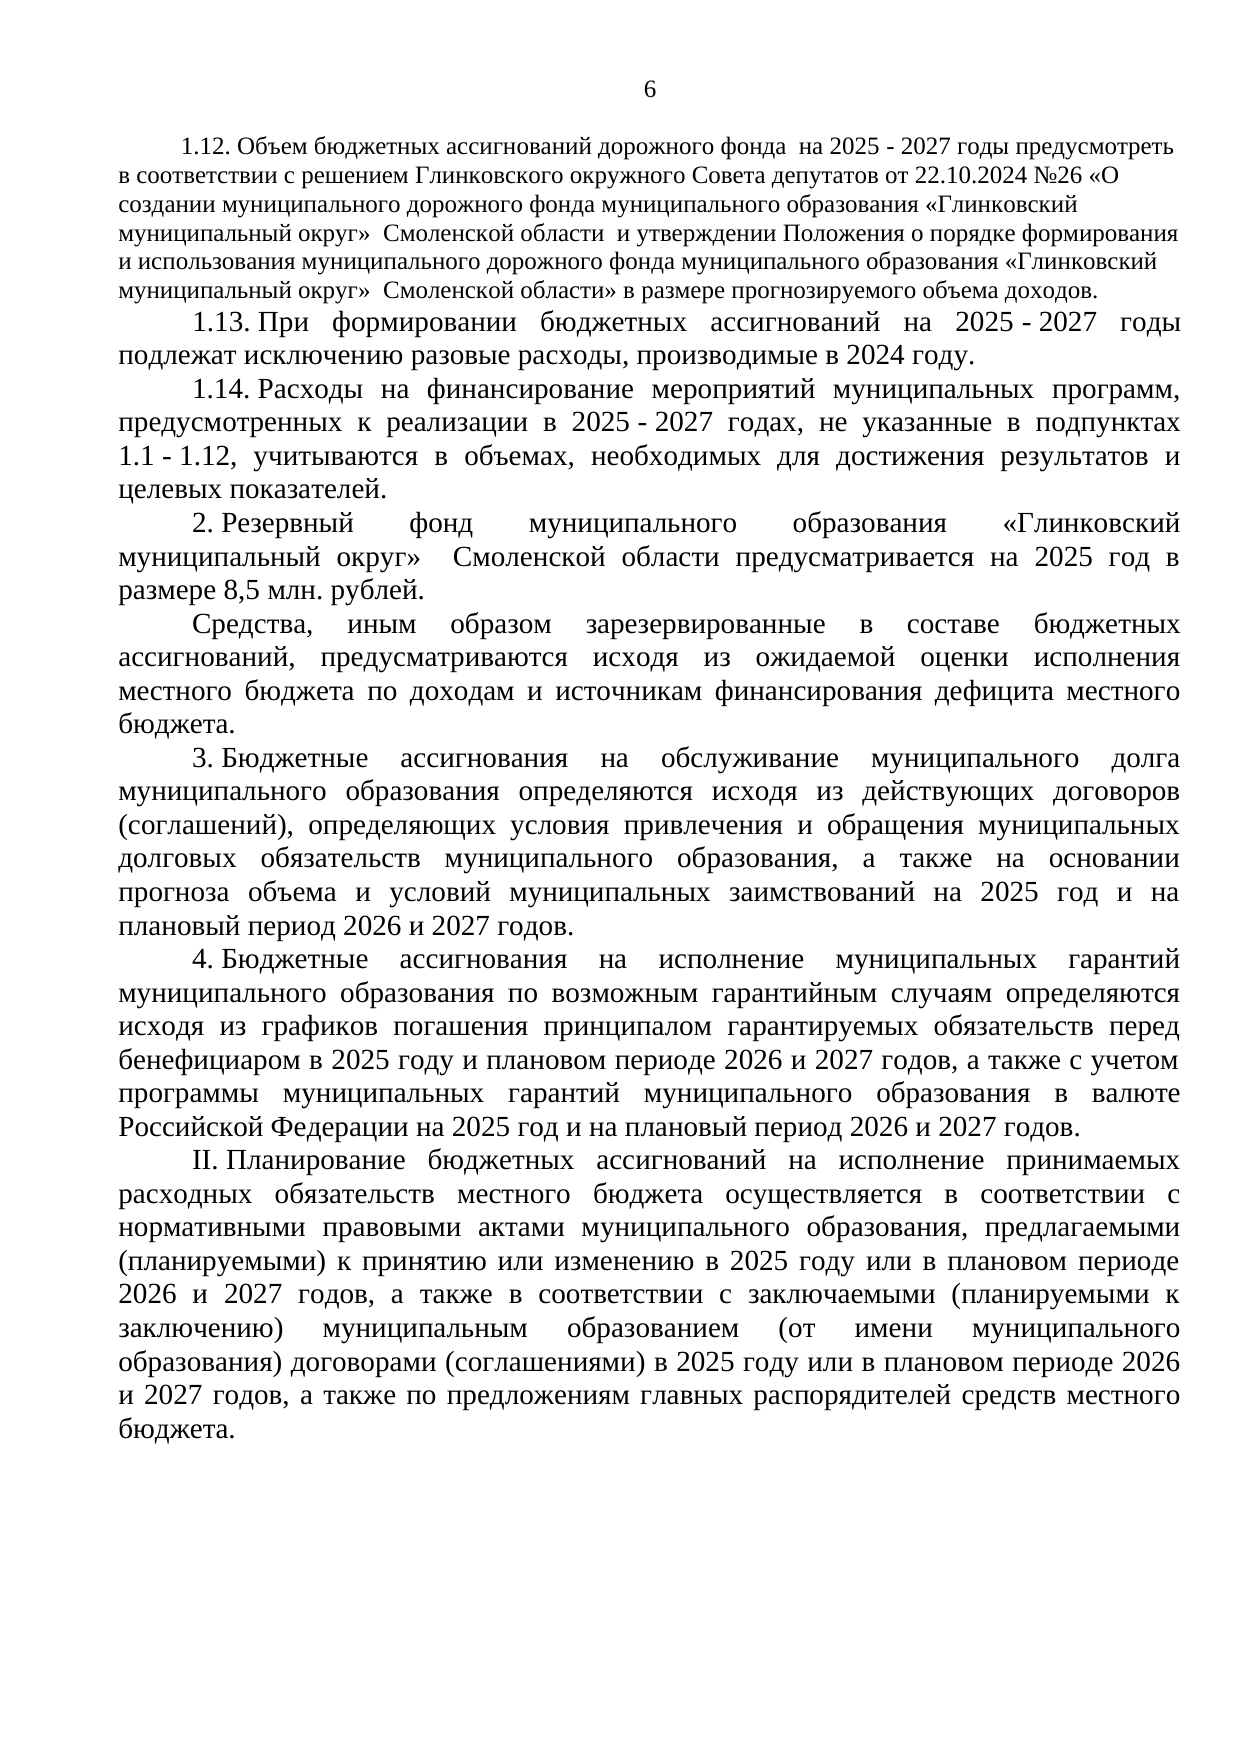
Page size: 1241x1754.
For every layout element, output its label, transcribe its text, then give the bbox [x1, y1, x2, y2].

text Средства, иным образом зарезервированные в составе бюджетных ассигнований, предусматриваются исходя из ожидаемой оценки исполнения местного бюджета по доходам и источникам финансирования дефицита местного бюджета. [118, 606, 1181, 740]
text II. Планирование бюджетных ассигнований на исполнение принимаемых расходных обязательств местного бюджета осуществляется в соответствии с нормативными правовыми актами муниципального образования, предлагаемыми (планируемыми) к принятию или изменению в 2025 году или в плановом периоде 2026 и 2027 годов, а также в соответствии с заключаемыми (планируемыми к заключению) муниципальным образованием (от имени муниципального образования) договорами (соглашениями) в 2025 году или в плановом периоде 2026 и 2027 годов, а также по предложениям главных распорядителей средств местного бюджета. [118, 1142, 1181, 1444]
text 2. Резервный фонд муниципального образования «Глинковский муниципальный округ» Смоленской области предусматривается на 2025 год в размере 8,5 млн. рублей. [118, 505, 1181, 606]
text 1.13. При формировании бюджетных ассигнований на 2025 - 2027 годы подлежат исключению разовые расходы, производимые в 2024 году. [118, 304, 1181, 371]
text 4. Бюджетные ассигнования на исполнение муниципальных гарантий муниципального образования по возможным гарантийным случаям определяются исходя из графиков погашения принципалом гарантируемых обязательств перед бенефициаром в 2025 году и плановом периоде 2026 и 2027 годов, а также с учетом программы муниципальных гарантий муниципального образования в валюте Российской Федерации на 2025 год и на плановый период 2026 и 2027 годов. [118, 941, 1181, 1142]
text 3. Бюджетные ассигнования на обслуживание муниципального долга муниципального образования определяются исходя из действующих договоров (соглашений), определяющих условия привлечения и обращения муниципальных долговых обязательств муниципального образования, а также на основании прогноза объема и условий муниципальных заимствований на 2025 год и на плановый период 2026 и 2027 годов. [118, 740, 1181, 941]
text 1.14. Расходы на финансирование мероприятий муниципальных программ, предусмотренных к реализации в 2025 - 2027 годах, не указанные в подпунктах 1.1 - 1.12, учитываются в объемах, необходимых для достижения результатов и целевых показателей. [118, 371, 1181, 505]
